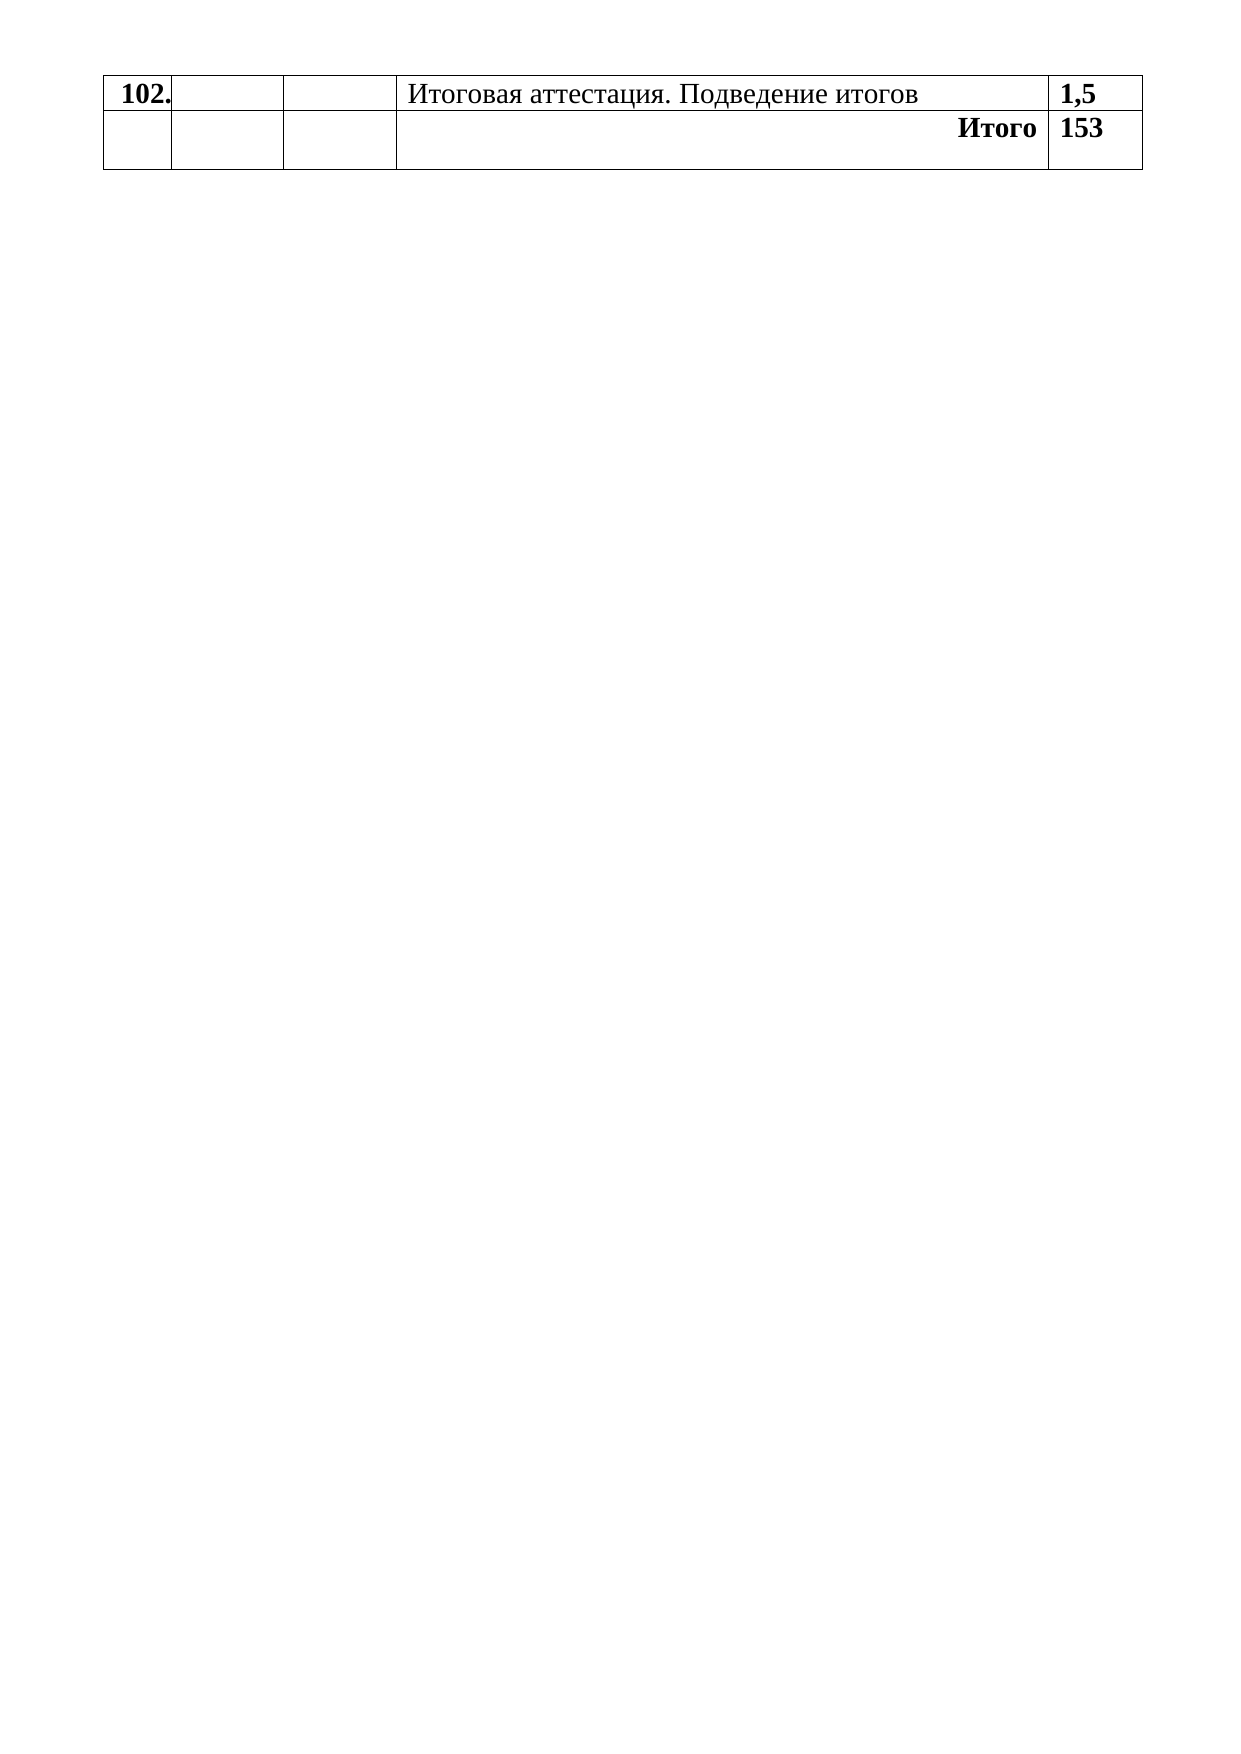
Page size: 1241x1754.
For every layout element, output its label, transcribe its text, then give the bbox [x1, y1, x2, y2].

table_cell 1,5 [1049, 76, 1142, 109]
table_cell [284, 111, 396, 169]
table_cell [104, 76, 171, 109]
table_cell Итого [397, 111, 1048, 169]
table_cell [104, 111, 171, 169]
table_cell 153 [1049, 111, 1142, 169]
table_cell Итоговая аттестация. Подведение итогов [397, 76, 1048, 109]
table_cell [172, 76, 283, 109]
table_cell [284, 76, 396, 109]
table_cell [172, 111, 283, 169]
